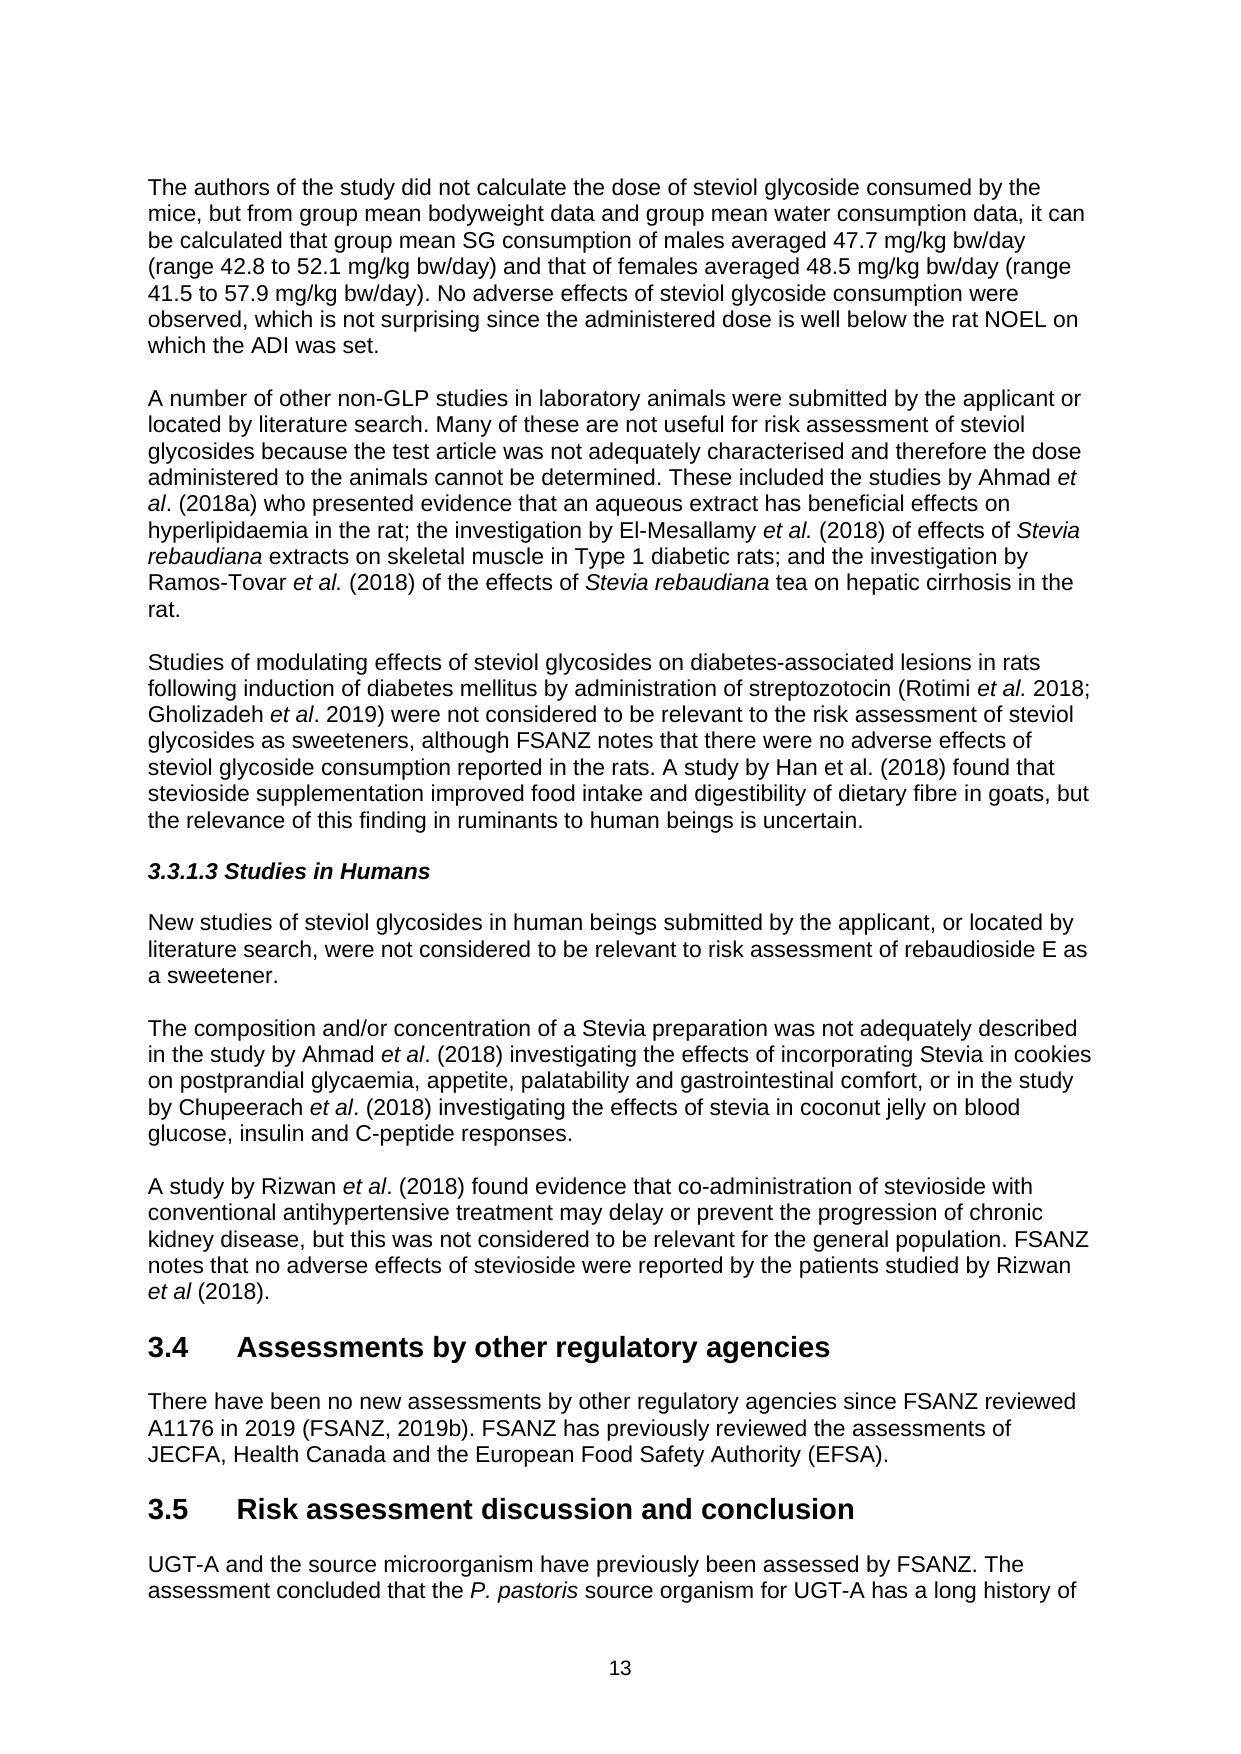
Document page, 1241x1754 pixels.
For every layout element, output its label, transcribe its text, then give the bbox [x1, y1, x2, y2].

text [148, 1551, 1092, 1603]
text The authors of the study did not calculate the dose of steviol glycoside consumed by the mice, but from group mean bodyweight data and group mean water consumption data, it can be calculated that group mean SG consumption of males averaged 47.7 mg/kg bw/day (range 42.8 to 52.1 mg/kg bw/day) and that of females averaged 48.5 mg/kg bw/day (range 41.5 to 57.9 mg/kg bw/day). No adverse effects of steviol glycoside consumption were observed, which is not surprising since the administered dose is well below the rat NOEL on which the ADI was set. [148, 174, 1092, 358]
text 3.5 Risk assessment discussion and conclusion [148, 1492, 1092, 1526]
subtitle 3.3.1.3 Studies in Humans [148, 858, 1092, 884]
text New studies of steviol glycosides in human beings submitted by the applicant, or located by literature search, were not considered to be relevant to risk assessment of rebaudioside E as a sweetener. [148, 909, 1092, 988]
text There have been no new assessments by other regulatory agencies since FSANZ reviewed A1176 in 2019 (FSANZ, 2019b). FSANZ has previously reviewed the assessments of JECFA, Health Canada and the European Food Safety Authority (EFSA). [148, 1388, 1092, 1467]
text The composition and/or concentration of a Stevia preparation was not adequately described in the study by Ahmad et al. (2018) investigating the effects of incorporating Stevia in cookies on postprandial glycaemia, appetite, palatability and gastrointestinal comfort, or in the study by Chupeerach et al. (2018) investigating the effects of stevia in coconut jelly on blood glucose, insulin and C-peptide responses. [148, 1015, 1092, 1146]
text 3.4 Assessments by other regulatory agencies [148, 1329, 1092, 1363]
text Studies of modulating effects of steviol glycosides on diabetes-associated lesions in rats following induction of diabetes mellitus by administration of streptozotocin (Rotimi et al. 2018; Gholizadeh et al. 2019) were not considered to be relevant to the risk assessment of steviol glycosides as sweeteners, although FSANZ notes that there were no adverse effects of steviol glycoside consumption reported in the rats. A study by Han et al. (2018) found that stevioside supplementation improved food intake and digestibility of dietary fibre in goats, but the relevance of this finding in ruminants to human beings is uncertain. [148, 648, 1092, 833]
text A study by Rizwan et al. (2018) found evidence that co-administration of stevioside with conventional antihypertensive treatment may delay or prevent the progression of chronic kidney disease, but this was not considered to be relevant for the general population. FSANZ notes that no adverse effects of stevioside were reported by the patients studied by Rizwan et al (2018). [148, 1173, 1092, 1304]
text A number of other non-GLP studies in laboratory animals were submitted by the applicant or located by literature search. Many of these are not useful for risk assessment of steviol glycosides because the test article was not adequately characterised and therefore the dose administered to the animals cannot be determined. These included the studies by Ahmad et al. (2018a) who presented evidence that an aqueous extract has beneficial effects on hyperlipidaemia in the rat; the investigation by El-Mesallamy et al. (2018) of effects of Stevia rebaudiana extracts on skeletal muscle in Type 1 diabetic rats; and the investigation by Ramos-Tovar et al. (2018) of the effects of Stevia rebaudiana tea on hepatic cirrhosis in the rat. [148, 385, 1092, 622]
